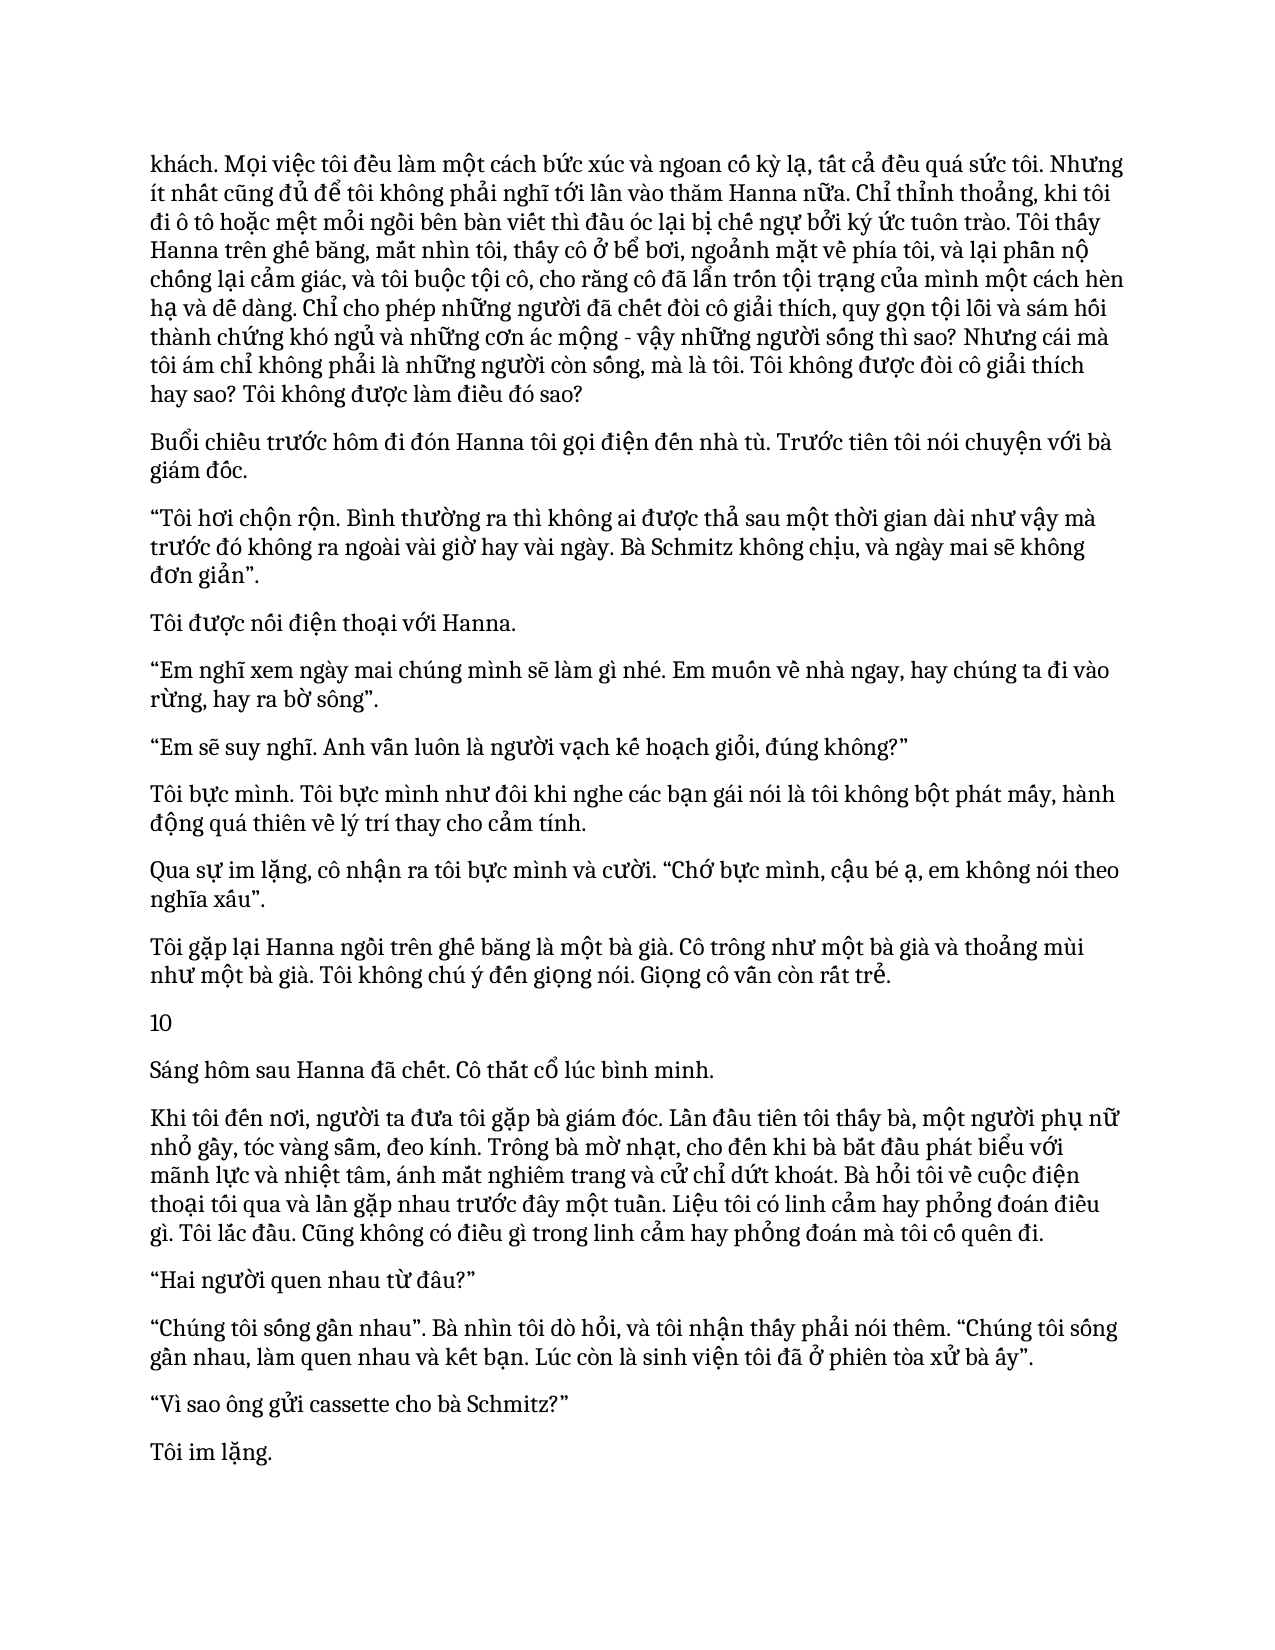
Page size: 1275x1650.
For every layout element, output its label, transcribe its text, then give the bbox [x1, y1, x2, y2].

text “Hai người quen nhau từ đâu?” [150, 1266, 1125, 1295]
text Tôi được nối điện thoại với Hanna. [150, 609, 1125, 637]
text Qua sự im lặng, cô nhận ra tôi bực mình và cười. “Chớ bực mình, cậu bé ạ, em không nói theo nghĩa xấu”. [150, 856, 1125, 914]
text “Em sẽ suy nghĩ. Anh vẫn luôn là người vạch kế hoạch giỏi, đúng không?” [150, 732, 1125, 761]
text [150, 150, 1125, 409]
text “Chúng tôi sống gần nhau”. Bà nhìn tôi dò hỏi, và tôi nhận thấy phải nói thêm. “Chúng tôi sống gần nhau, làm quen nhau và kết bạn. Lúc còn là sinh viện tôi đã ở phiên tòa xử bà ấy”. [150, 1314, 1125, 1371]
text “Vì sao ông gửi cassette cho bà Schmitz?” [150, 1390, 1125, 1419]
text Sáng hôm sau Hanna đã chết. Cô thắt cổ lúc bình minh. [150, 1056, 1125, 1085]
text Buổi chiều trước hôm đi đón Hanna tôi gọi điện đến nhà tù. Trước tiên tôi nói chuyện với bà giám đốc. [150, 427, 1125, 485]
text Khi tôi đến nơi, người ta đưa tôi gặp bà giám đóc. Lần đầu tiên tôi thấy bà, một người phụ nữ nhỏ gầy, tóc vàng sẫm, đeo kính. Trông bà mờ nhạt, cho đến khi bà bắt đầu phát biểu với mãnh lực và nhiệt tâm, ánh mắt nghiêm trang và cử chỉ dứt khoát. Bà hỏi tôi về cuộc điện thoại tối qua và lần gặp nhau trước đây một tuần. Liệu tôi có linh cảm hay phỏng đoán điều gì. Tôi lắc đầu. Cũng không có điều gì trong linh cảm hay phỏng đoán mà tôi cố quên đi. [150, 1104, 1125, 1247]
text 10 [150, 1009, 1125, 1037]
text Tôi im lặng. [150, 1437, 1125, 1466]
text Tôi bực mình. Tôi bực mình như đôi khi nghe các bạn gái nói là tôi không bột phát mấy, hành động quá thiên về lý trí thay cho cảm tính. [150, 780, 1125, 837]
text “Tôi hơi chộn rộn. Bình thường ra thì không ai được thả sau một thời gian dài như vậy mà trước đó không ra ngoài vài giờ hay vài ngày. Bà Schmitz không chịu, và ngày mai sẽ không đơn giản”. [150, 504, 1125, 590]
text Tôi gặp lại Hanna ngồi trên ghế băng là một bà già. Cô trông như một bà già và thoảng mùi như một bà già. Tôi không chú ý đến giọng nói. Giọng cô vẫn còn rất trẻ. [150, 932, 1125, 990]
text “Em nghĩ xem ngày mai chúng mình sẽ làm gì nhé. Em muốn về nhà ngay, hay chúng ta đi vào rừng, hay ra bờ sông”. [150, 656, 1125, 714]
